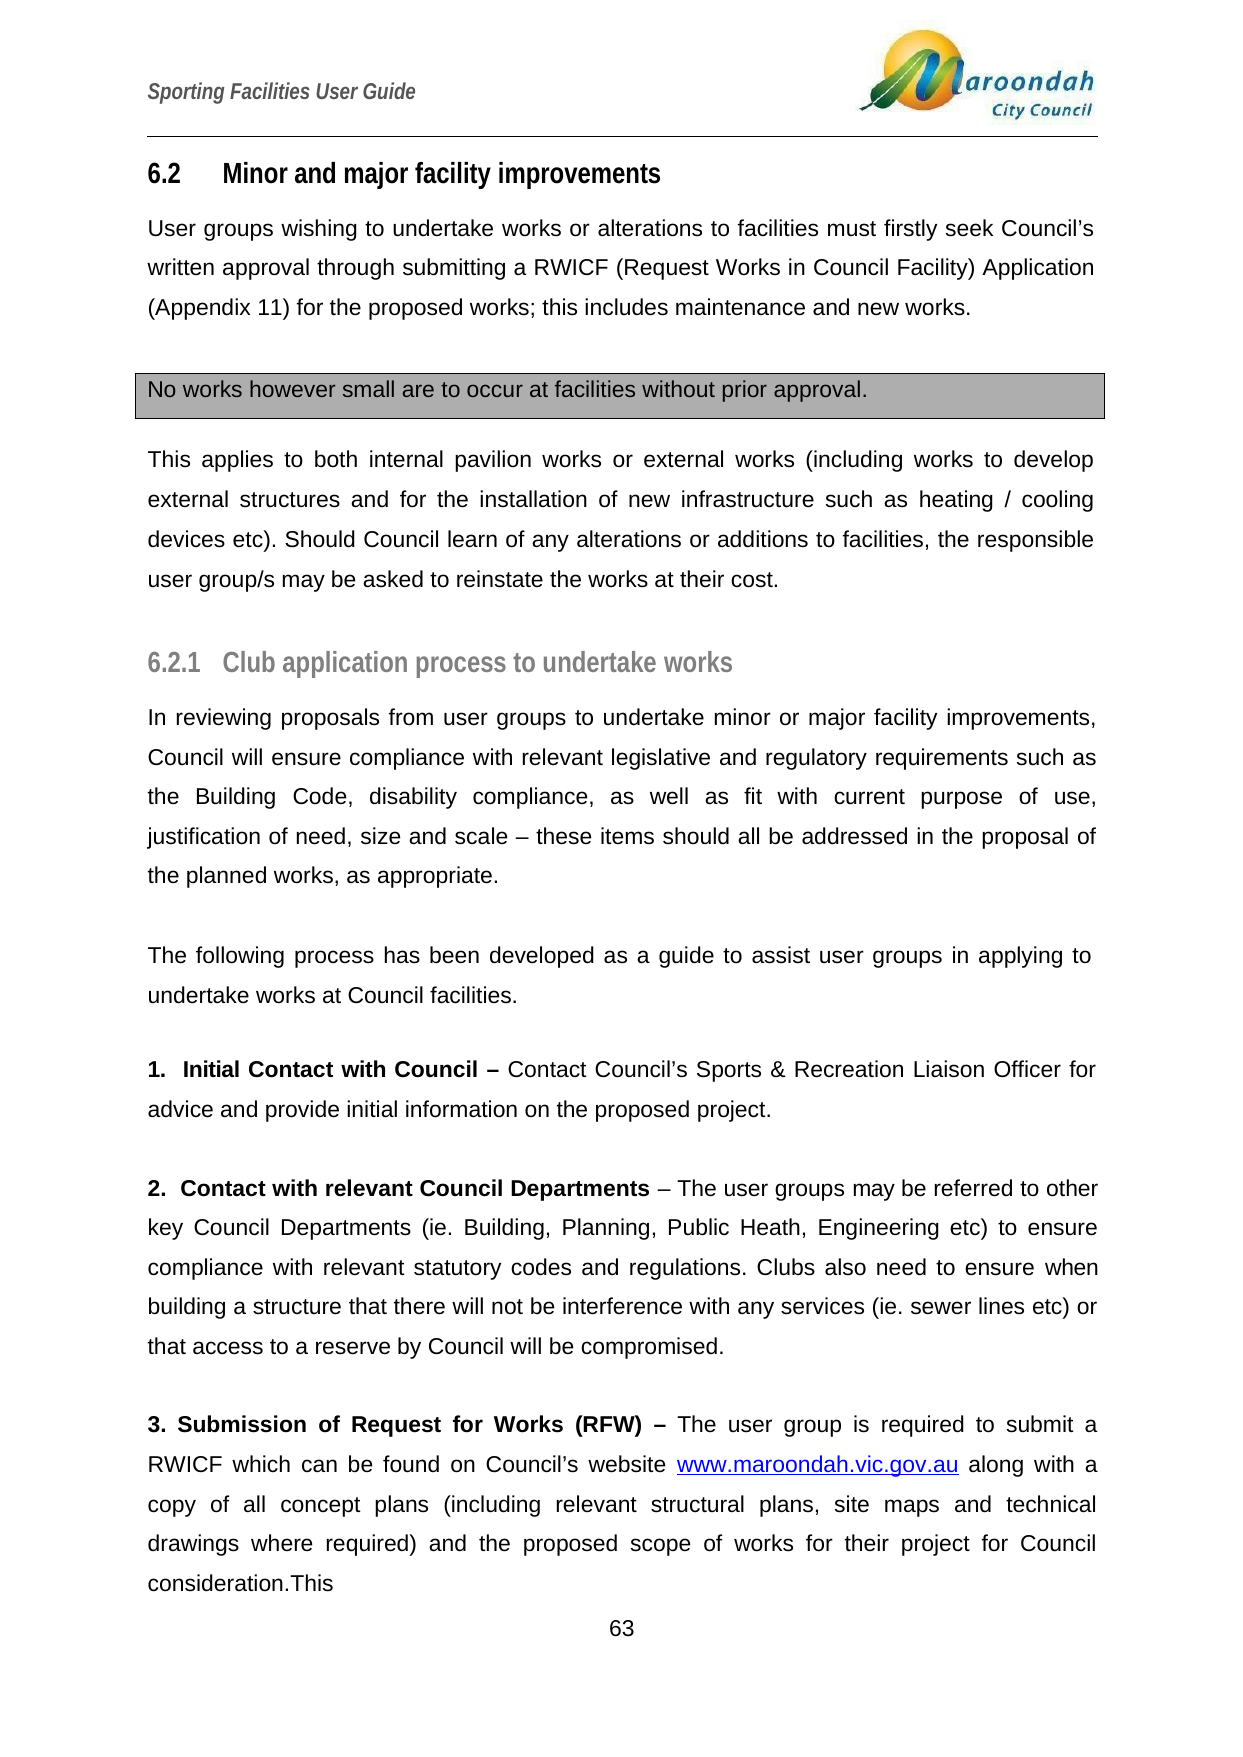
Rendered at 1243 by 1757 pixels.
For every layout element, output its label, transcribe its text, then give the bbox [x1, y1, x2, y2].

subtitle Club application process to undertake works [147, 646, 1151, 679]
picture [854, 20, 1095, 125]
text In reviewing proposals from user groups to undertake minor or major facility improvements, Council will ensure compliance with relevant legislative and regulatory requirements such as the Building Code, disability compliance, as well as fit with current purpose of use, justification of need, size and scale – these items should all be addressed in the proposal of the planned works, as appropriate. [147, 704, 1097, 888]
list Initial Contact with Council – Contact Council’s Sports & Recreation Liaison Officer for advice and provide initial information on the proposed project. [147, 1056, 1097, 1123]
text This applies to both internal pavilion works or external works (including works to develop external structures and for the installation of new infrastructure such as heating / cooling devices etc). Should Council learn of any alterations or additions to facilities, the responsible user group/s may be asked to reinstate the works at their cost. [147, 446, 1095, 592]
subtitle Minor and major facility improvements [147, 156, 1151, 189]
list Submission of Request for Works (RFW) – The user group is required to submit a RWICF which can be found on Council’s website www.maroondah.vic.gov.au along with a copy of all concept plans (including relevant structural plans, site maps and technical drawings where required) and the proposed scope of works for their project for Council consideration.This [147, 1411, 1098, 1597]
text User groups wishing to undertake works or alterations to facilities must firstly seek Council’s written approval through submitting a RWICF (Request Works in Council Facility) Application (Appendix 11) for the proposed works; this includes maintenance and new works. [147, 214, 1096, 320]
list Contact with relevant Council Departments – The user groups may be referred to other key Council Departments (ie. Building, Planning, Public Heath, Engineering etc) to ensure compliance with relevant statutory codes and regulations. Clubs also need to ensure when building a structure that there will not be interference with any services (ie. sewer lines etc) or that access to a reserve by Council will be compromised. [147, 1175, 1099, 1359]
text The following process has been developed as a guide to assist user groups in applying to undertake works at Council facilities. [147, 942, 1093, 1008]
